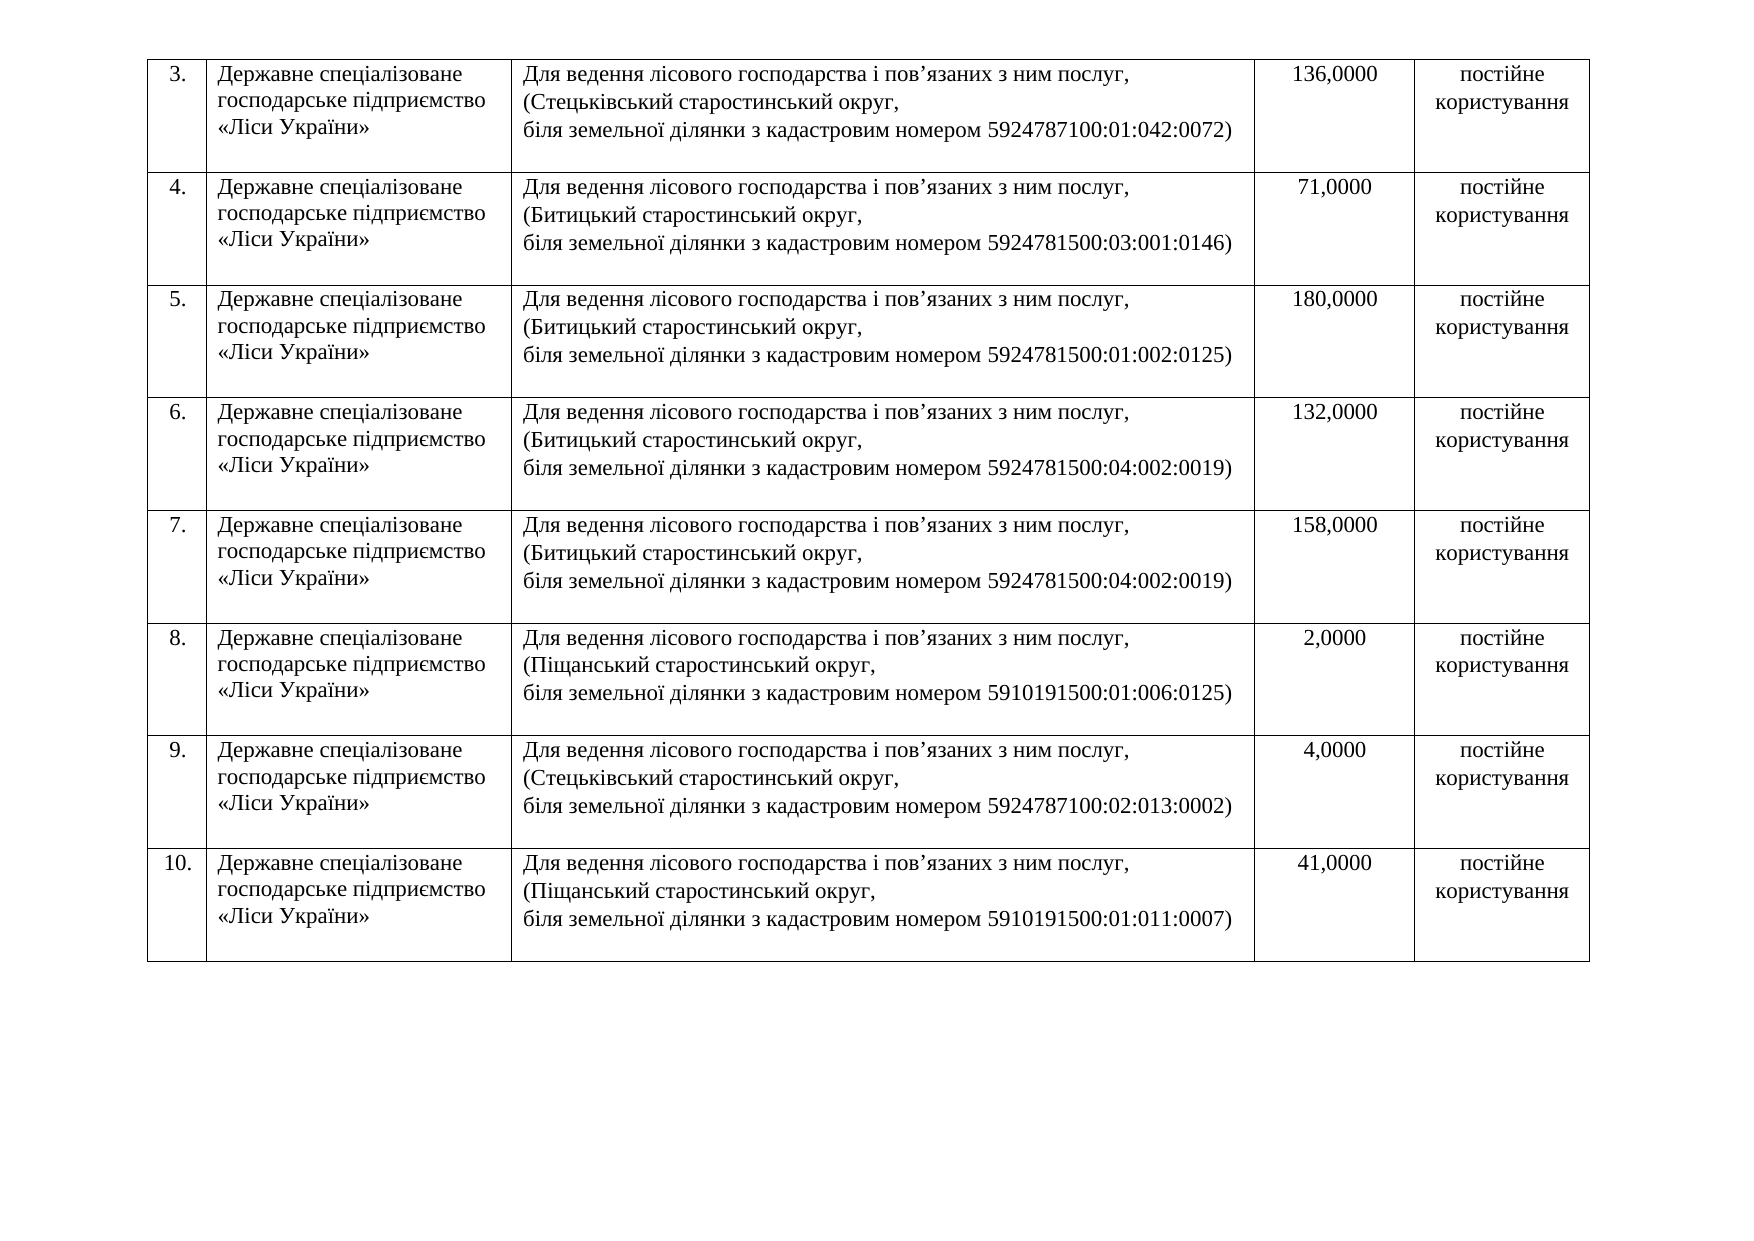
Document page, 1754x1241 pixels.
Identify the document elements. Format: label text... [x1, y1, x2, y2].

table_cell Для ведення лісового господарства і пов’язаних з ним послуг, (Битицький старостинський округ, біля земельної ділянки з кадастровим номером 5924781500:01:002:0125) [512, 286, 1254, 397]
table_cell Для ведення лісового господарства і пов’язаних з ним послуг, (Піщанський старостинський округ, біля земельної ділянки з кадастровим номером 5910191500:01:006:0125) [512, 624, 1254, 735]
table_cell Для ведення лісового господарства і пов’язаних з ним послуг, (Стецьківський старостинський округ, біля земельної ділянки з кадастровим номером 5924787100:02:013:0002) [512, 736, 1254, 848]
table_cell 3. [148, 60, 206, 172]
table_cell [1415, 849, 1589, 961]
table_cell постійне користування [1415, 736, 1589, 848]
table_cell 10. [148, 849, 206, 961]
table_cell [207, 60, 511, 172]
table_cell Для ведення лісового господарства і пов’язаних з ним послуг, (Піщанський старостинський округ, біля земельної ділянки з кадастровим номером 5910191500:01:011:0007) [512, 849, 1254, 961]
table_cell Державне спеціалізоване господарське підприємство «Ліси України» [207, 624, 511, 735]
table_cell постійне користування [1415, 398, 1589, 510]
table_cell Для ведення лісового господарства і пов’язаних з ним послуг, (Битицький старостинський округ, біля земельної ділянки з кадастровим номером 5924781500:04:002:0019) [512, 398, 1254, 510]
table_cell Для ведення лісового господарства і пов’язаних з ним послуг, (Битицький старостинський округ, біля земельної ділянки з кадастровим номером 5924781500:03:001:0146) [512, 173, 1254, 284]
table_cell 136,0000 [1255, 60, 1414, 172]
table_cell 9. [148, 736, 206, 848]
table_cell 8. [148, 624, 206, 735]
table_cell Для ведення лісового господарства і пов’язаних з ним послуг, (Битицький старостинський округ, біля земельної ділянки з кадастровим номером 5924781500:04:002:0019) [512, 511, 1254, 623]
table_cell постійне користування [1415, 511, 1589, 623]
table_cell постійне користування [1415, 173, 1589, 284]
table_cell 6. [148, 398, 206, 510]
table_cell Державне спеціалізоване господарське підприємство «Ліси України» [207, 511, 511, 623]
table_cell 7. [148, 511, 206, 623]
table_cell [1415, 60, 1589, 172]
table_cell 132,0000 [1255, 398, 1414, 510]
table_cell 71,0000 [1255, 173, 1414, 284]
table_cell 4. [148, 173, 206, 284]
table_cell 5. [148, 286, 206, 397]
table_cell 2,0000 [1255, 624, 1414, 735]
table_cell 180,0000 [1255, 286, 1414, 397]
table_cell Державне спеціалізоване господарське підприємство «Ліси України» [207, 173, 511, 284]
table_cell 158,0000 [1255, 511, 1414, 623]
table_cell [207, 849, 511, 961]
table_cell постійне користування [1415, 286, 1589, 397]
table_cell Державне спеціалізоване господарське підприємство «Ліси України» [207, 286, 511, 397]
table_cell Державне спеціалізоване господарське підприємство «Ліси України» [207, 398, 511, 510]
table_cell постійне користування [1415, 624, 1589, 735]
table_cell 4,0000 [1255, 736, 1414, 848]
table_cell Для ведення лісового господарства і пов’язаних з ним послуг, (Стецьківський старостинський округ, біля земельної ділянки з кадастровим номером 5924787100:01:042:0072) [512, 60, 1254, 172]
table_cell 41,0000 [1255, 849, 1414, 961]
table_cell Державне спеціалізоване господарське підприємство «Ліси України» [207, 736, 511, 848]
